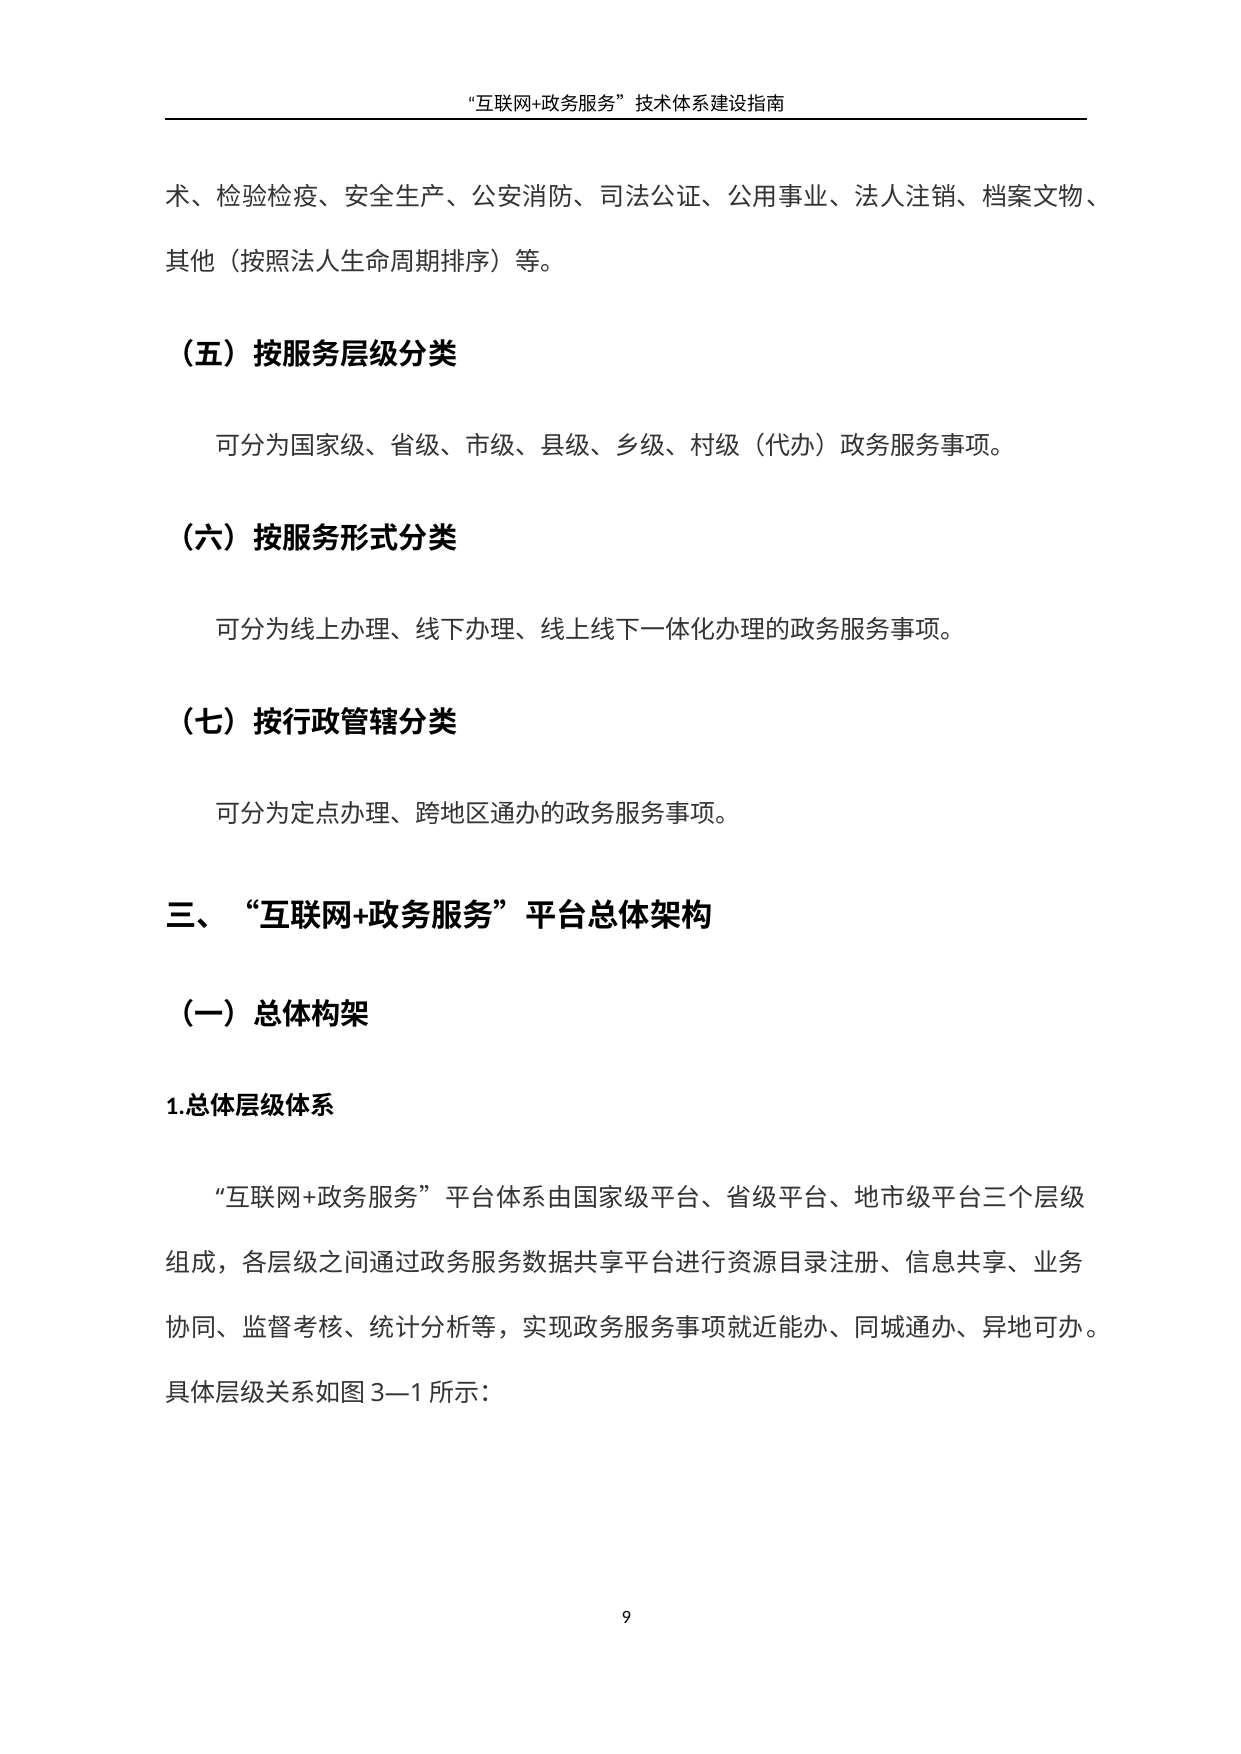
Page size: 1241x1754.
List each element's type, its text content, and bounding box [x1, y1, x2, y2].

text 可分为线上办理、线下办理、线上线下一体化办理的政务服务事项。 [165, 595, 1087, 660]
subtitle （一）总体构架 [165, 979, 1087, 1044]
text 可分为国家级、省级、市级、县级、乡级、村级（代办）政务服务事项。 [165, 411, 1087, 476]
subtitle （七）按行政管辖分类 [165, 687, 1087, 752]
text 可分为定点办理、跨地区通办的政务服务事项。 [165, 779, 1087, 844]
subtitle 三、“互联网+政务服务”平台总体架构 [165, 880, 1087, 945]
subtitle （六）按服务形式分类 [165, 503, 1087, 568]
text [165, 162, 1087, 292]
subtitle （五）按服务层级分类 [165, 319, 1087, 384]
subtitle 1.总体层级体系 [165, 1071, 1087, 1136]
text “互联网+政务服务”平台体系由国家级平台、省级平台、地市级平台三个层级组成，各层级之间通过政务服务数据共享平台进行资源目录注册、信息共享、业务协同、监督考核、统计分析等，实现政务服务事项就近能办、同城通办、异地可办。具体层级关系如图3—1所示： [165, 1163, 1087, 1423]
